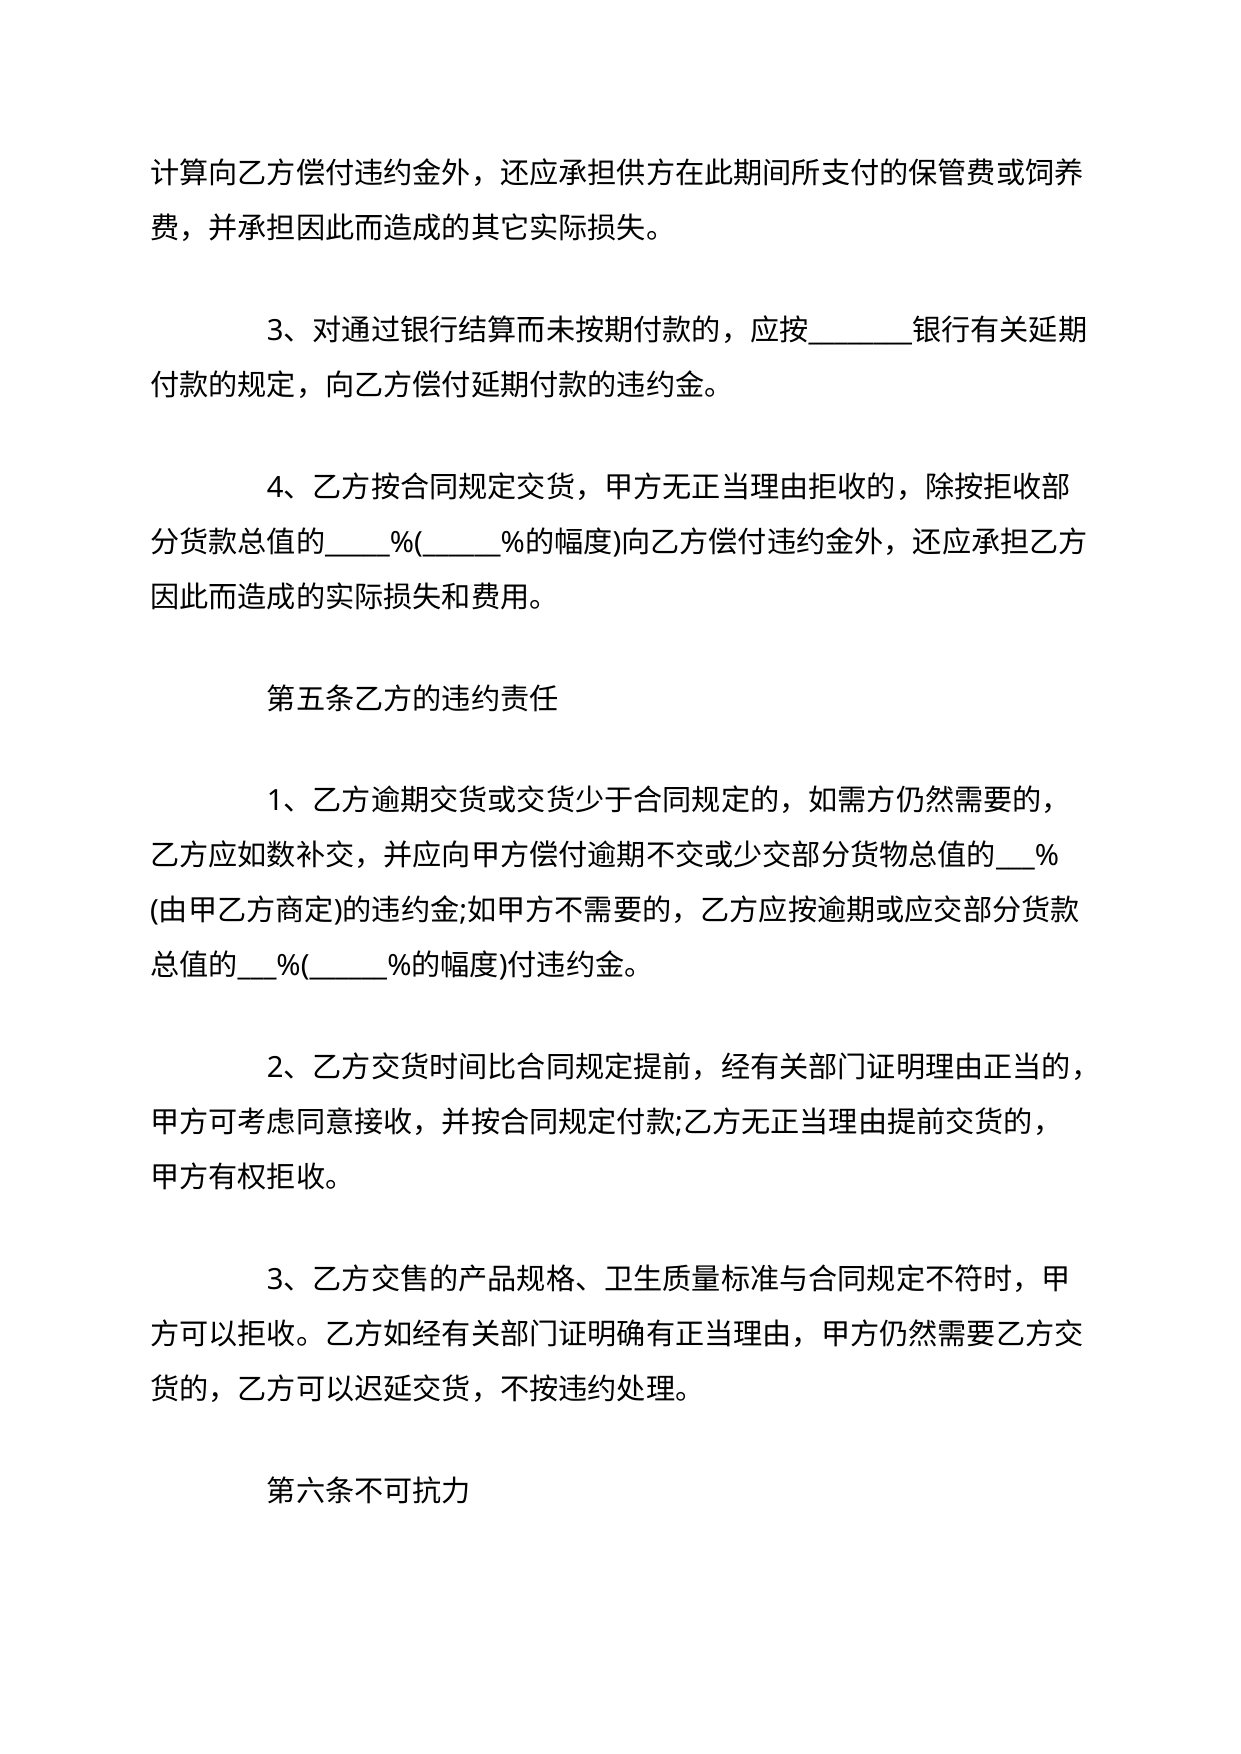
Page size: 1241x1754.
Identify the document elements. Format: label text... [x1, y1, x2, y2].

text 第五条乙方的违约责任 [150, 675, 1090, 717]
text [150, 150, 1090, 247]
text 1、乙方逾期交货或交货少于合同规定的，如需方仍然需要的，乙方应如数补交，并应向甲方偿付逾期不交或少交部分货物总值的___%(由甲乙方商定)的违约金;如甲方不需要的，乙方应按逾期或应交部分货款总值的___%(______%的幅度)付违约金。 [150, 777, 1090, 984]
text 2、乙方交货时间比合同规定提前，经有关部门证明理由正当的，甲方可考虑同意接收，并按合同规定付款;乙方无正当理由提前交货的，甲方有权拒收。 [150, 1044, 1090, 1196]
text 第六条不可抗力 [150, 1467, 1090, 1510]
text 3、乙方交售的产品规格、卫生质量标准与合同规定不符时，甲方可以拒收。乙方如经有关部门证明确有正当理由，甲方仍然需要乙方交货的，乙方可以迟延交货，不按违约处理。 [150, 1256, 1090, 1408]
text 4、乙方按合同规定交货，甲方无正当理由拒收的，除按拒收部分货款总值的_____%(______%的幅度)向乙方偿付违约金外，还应承担乙方因此而造成的实际损失和费用。 [150, 463, 1090, 616]
text 3、对通过银行结算而未按期付款的，应按________银行有关延期付款的规定，向乙方偿付延期付款的违约金。 [150, 307, 1090, 404]
